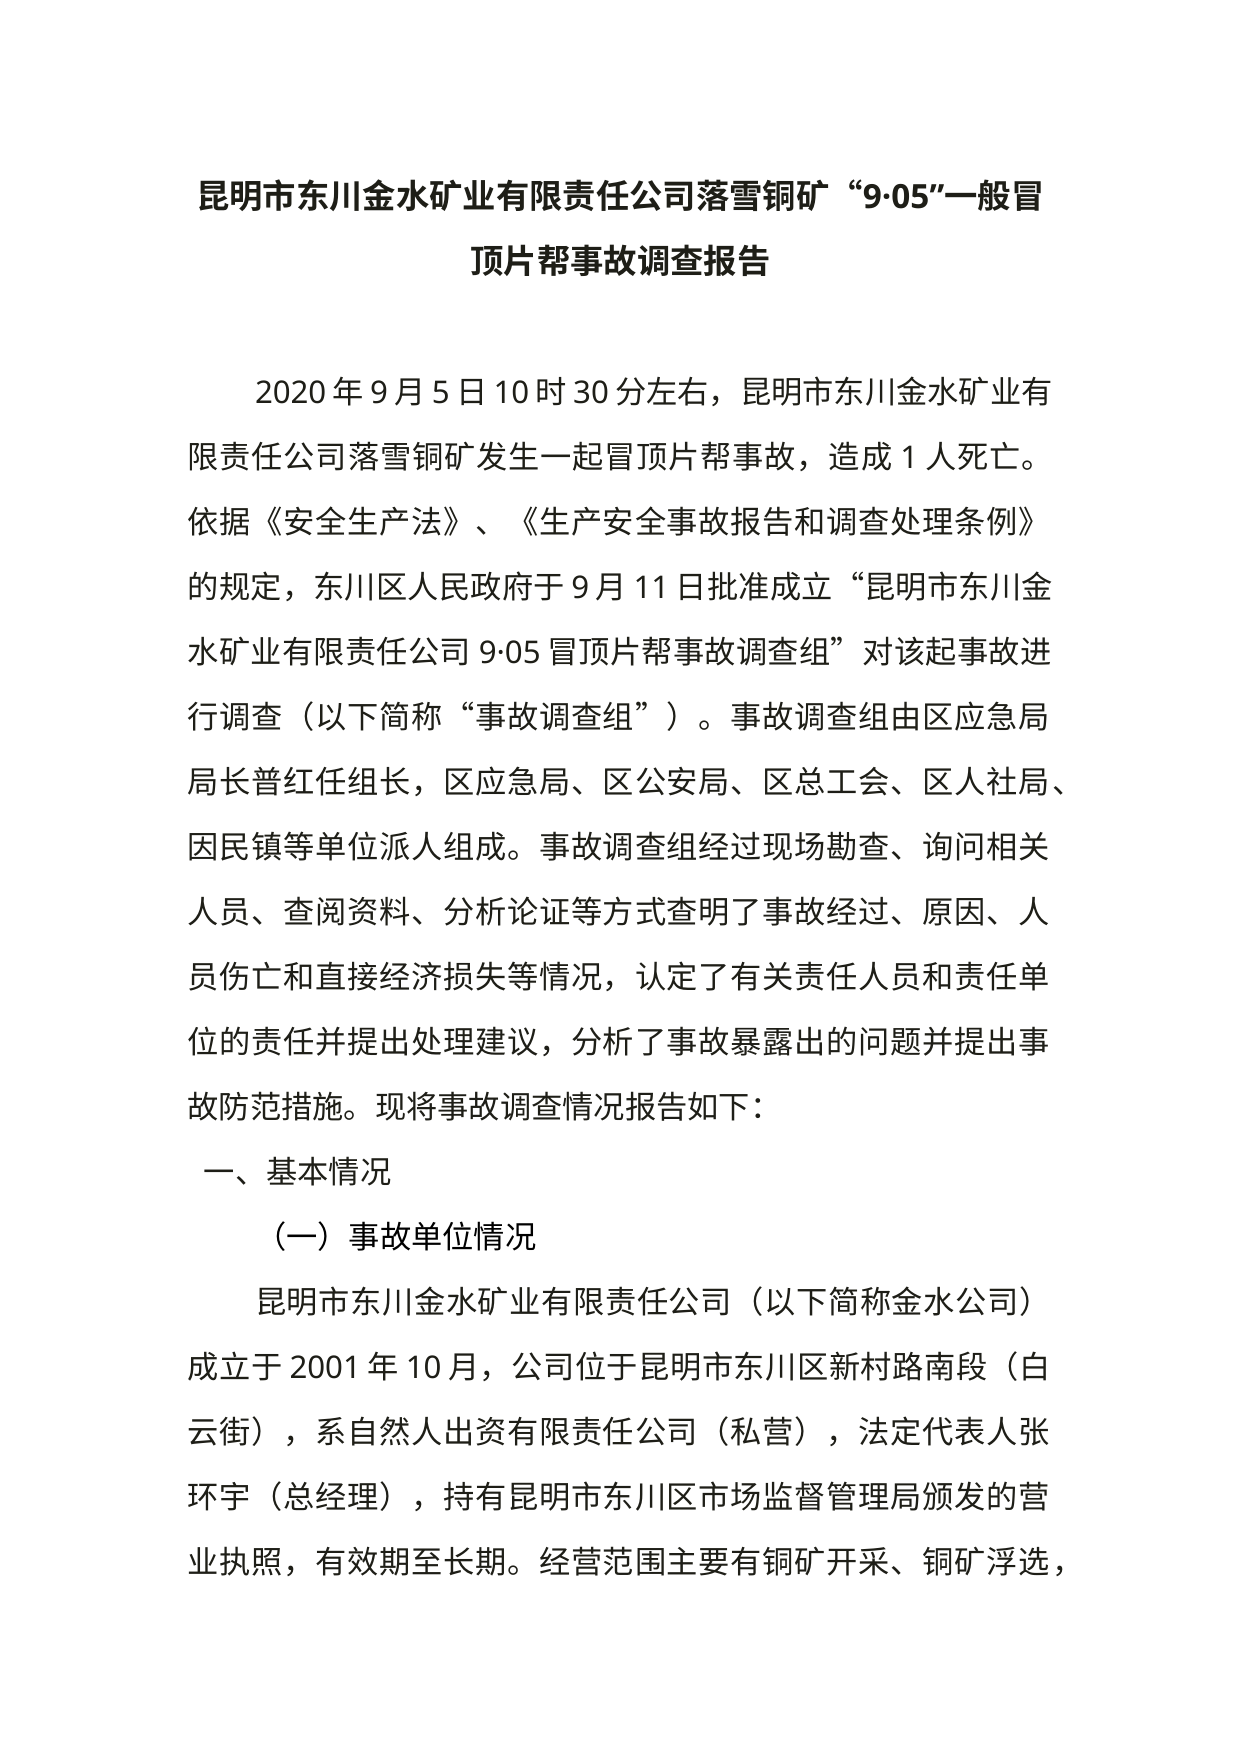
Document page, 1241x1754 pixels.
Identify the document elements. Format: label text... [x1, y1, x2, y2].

text 2020年9月5日10时30分左右，昆明市东川金水矿业有限责任公司落雪铜矿发生一起冒顶片帮事故，造成1人死亡。依据《安全生产法》、《生产安全事故报告和调查处理条例》的规定，东川区人民政府于9月11日批准成立“昆明市东川金水矿业有限责任公司9·05冒顶片帮事故调查组”对该起事故进行调查（以下简称“事故调查组”）。事故调查组由区应急局局长普红任组长，区应急局、区公安局、区总工会、区人社局、因民镇等单位派人组成。事故调查组经过现场勘查、询问相关人员、查阅资料、分析论证等方式查明了事故经过、原因、人员伤亡和直接经济损失等情况，认定了有关责任人员和责任单位的责任并提出处理建议，分析了事故暴露出的问题并提出事故防范措施。现将事故调查情况报告如下： [187, 357, 1053, 1137]
text （一）事故单位情况 [187, 1202, 1053, 1267]
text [187, 1267, 1053, 1592]
text 一、基本情况 [187, 1137, 1053, 1202]
text 昆明市东川金水矿业有限责任公司落雪铜矿“9·05”一般冒顶片帮事故调查报告 [187, 162, 1053, 292]
